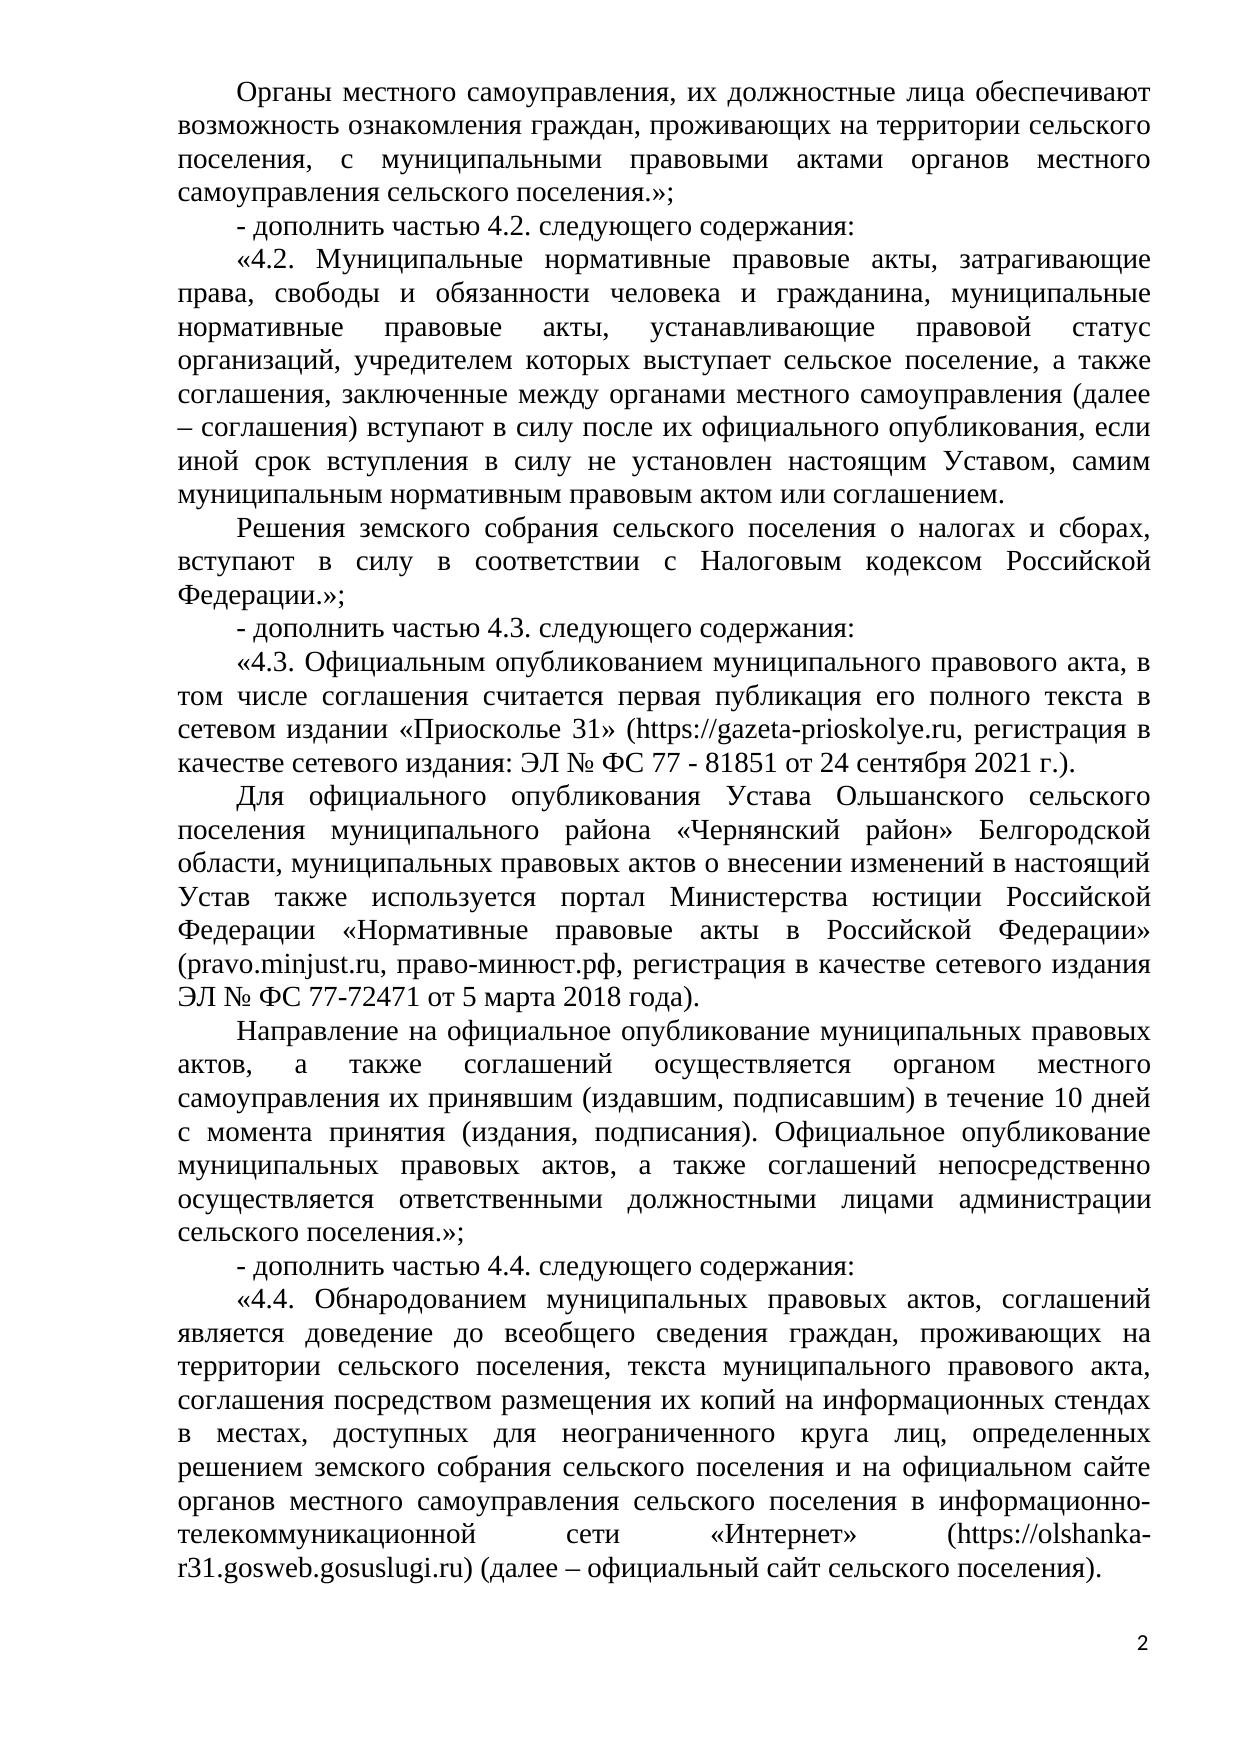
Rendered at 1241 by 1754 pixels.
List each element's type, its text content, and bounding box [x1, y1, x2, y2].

text Органы местного самоуправления, их должностные лица обеспечивают возможность ознакомления граждан, проживающих на территории сельского поселения, с муниципальными правовыми актами органов местного самоуправления сельского поселения.»; [177, 74, 1152, 208]
text «4.4. Обнародованием муниципальных правовых актов, соглашений является доведение до всеобщего сведения граждан, проживающих на территории сельского поселения, текста муниципального правового акта, соглашения посредством размещения их копий на информационных стендах в местах, доступных для неограниченного круга лиц, определенных решением земского собрания сельского поселения и на официальном сайте органов местного самоуправления сельского поселения в информационно-телекоммуникационной сети «Интернет» (https://olshanka-r31.gosweb.gosuslugi.ru) (далее – официальный сайт сельского поселения). [177, 1281, 1152, 1583]
text Направление на официальное опубликование муниципальных правовых актов, а также соглашений осуществляется органом местного самоуправления их принявшим (издавшим, подписавшим) в течение 10 дней с момента принятия (издания, подписания). Официальное опубликование муниципальных правовых актов, а также соглашений непосредственно осуществляется ответственными должностными лицами администрации сельского поселения.»; [177, 1013, 1152, 1248]
text - дополнить частью 4.4. следующего содержания: [177, 1248, 1152, 1281]
text Решения земского собрания сельского поселения о налогах и сборах, вступают в силу в соответствии с Налоговым кодексом Российской Федерации.»; [177, 510, 1152, 611]
text «4.3. Официальным опубликованием муниципального правового акта, в том числе соглашения считается первая публикация его полного текста в сетевом издании «Приосколье 31» (https://gazeta-prioskolye.ru, регистрация в качестве сетевого издания: ЭЛ № ФС 77 - 81851 от 24 сентября 2021 г.). [177, 644, 1152, 778]
text «4.2. Муниципальные нормативные правовые акты, затрагивающие права, свободы и обязанности человека и гражданина, муниципальные нормативные правовые акты, устанавливающие правовой статус организаций, учредителем которых выступает сельское поселение, а также соглашения, заключенные между органами местного самоуправления (далее – соглашения) вступают в силу после их официального опубликования, если иной срок вступления в силу не установлен настоящим Уставом, самим муниципальным нормативным правовым актом или соглашением. [177, 242, 1152, 510]
text - дополнить частью 4.2. следующего содержания: [177, 208, 1152, 242]
text - дополнить частью 4.3. следующего содержания: [177, 611, 1152, 644]
text Для официального опубликования Устава Ольшанского сельского поселения муниципального района «Чернянский район» Белгородской области, муниципальных правовых актов о внесении изменений в настоящий Устав также используется портал Министерства юстиции Российской Федерации «Нормативные правовые акты в Российской Федерации» (pravo.minjust.ru, право-минюст.рф, регистрация в качестве сетевого издания ЭЛ № ФС 77-72471 от 5 марта 2018 года). [177, 778, 1152, 1013]
